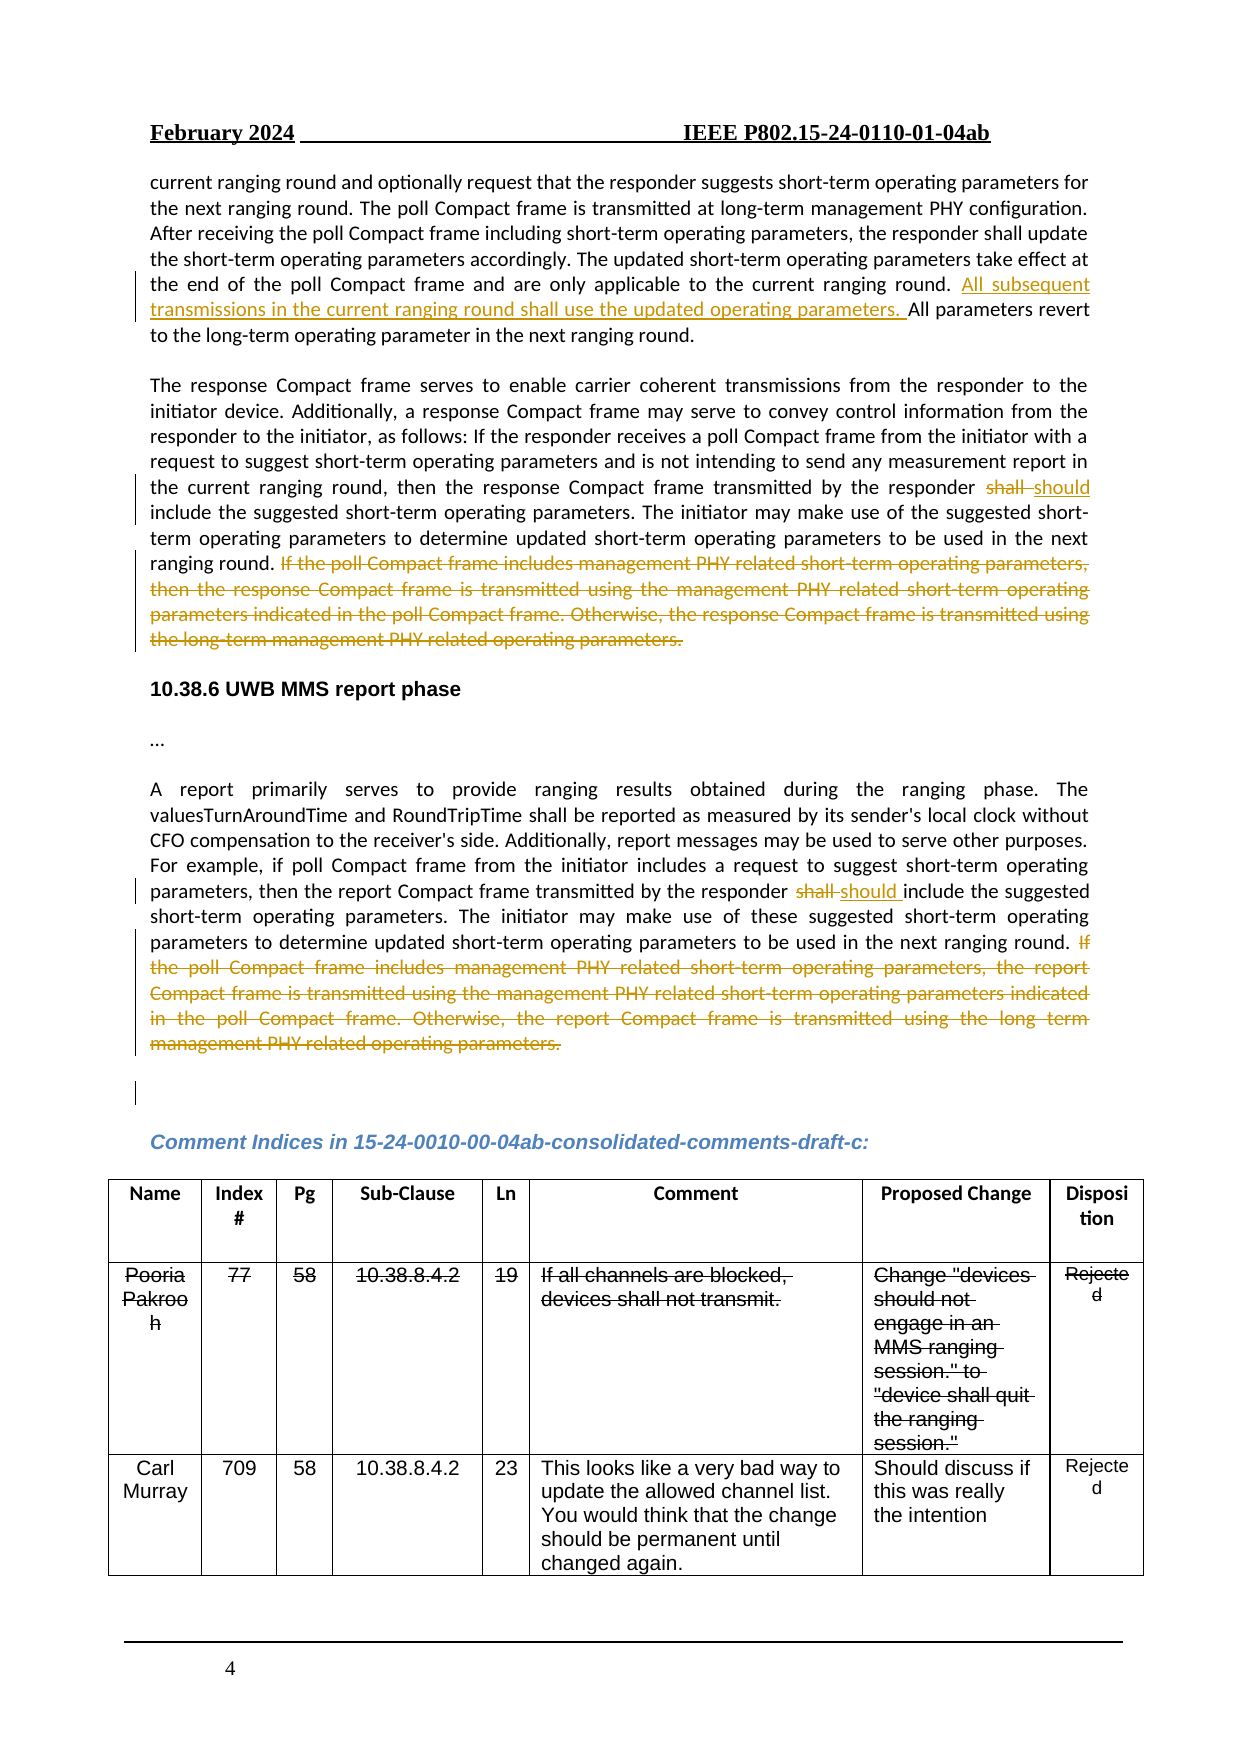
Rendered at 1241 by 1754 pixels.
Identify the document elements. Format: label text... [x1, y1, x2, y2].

table_cell Rejected [1051, 1263, 1143, 1454]
table_cell Carl Murray [109, 1455, 201, 1575]
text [150, 169, 1090, 347]
table_header Disposition [1051, 1180, 1143, 1262]
text Comment Indices in 15-24-0010-00-04ab-consolidated-comments-draft-c: [150, 1130, 1090, 1154]
text … [150, 726, 1090, 751]
table_cell This looks like a very bad way to update the allowed channel list. You would think that the change should be permanent until changed again. [530, 1455, 862, 1575]
table_cell If all channels are blocked, devices shall not transmit. [530, 1263, 862, 1454]
table_cell 77 [202, 1263, 276, 1454]
table_header Comment [530, 1180, 862, 1262]
table_cell 10.38.8.4.2 [333, 1455, 482, 1575]
table_cell 23 [483, 1455, 529, 1575]
table_cell 10.38.8.4.2 [333, 1263, 482, 1454]
text 10.38.6 UWB MMS report phase [150, 677, 1090, 701]
table_header Ln [483, 1180, 529, 1262]
table_cell Rejected [1051, 1455, 1143, 1575]
table_header Index# [202, 1180, 276, 1262]
table_cell 709 [202, 1455, 276, 1575]
table_header Proposed Change [863, 1180, 1049, 1262]
table_header Pg [277, 1180, 332, 1262]
table_cell 58 [277, 1263, 332, 1454]
table_cell Pooria Pakrooh [109, 1263, 201, 1454]
text The response Compact frame serves to enable carrier coherent transmissions from the responder to the initiator device. Additionally, a response Compact frame may serve to convey control information from the responder to the initiator, as follows: If the responder receives a poll Compact frame from the initiator with a request to suggest short-term operating parameters and is not intending to send any measurement report in the current ranging round, then the response Compact frame transmitted by the responder include the suggested short-term operating parameters. The initiator may make use of the suggested short-term operating parameters to determine updated short-term operating parameters to be used in the next ranging round. [150, 372, 1090, 590]
table_header Name [109, 1180, 201, 1262]
table_cell Should discuss if this was really the intention [863, 1455, 1049, 1575]
table_header Sub-Clause [333, 1180, 482, 1262]
table_cell 19 [483, 1263, 529, 1454]
table_cell Change "devices should not engage in an MMS ranging session." to "device shall quit the ranging session." [863, 1263, 1049, 1454]
text A report primarily serves to provide ranging results obtained during the ranging phase. The valuesTurnAroundTime and RoundTripTime shall be reported as measured by its sender's local clock without CFO compensation to the receiver's side. Additionally, report messages may be used to serve other purposes. For example, if poll Compact frame from the initiator includes a request to suggest short-term operating parameters, then the report Compact frame transmitted by the responder include the suggested short-term operating parameters. The initiator may make use of these suggested short-term operating parameters to determine updated short-term operating parameters to be used in the next ranging round. [150, 776, 1090, 968]
table_cell 58 [277, 1455, 332, 1575]
